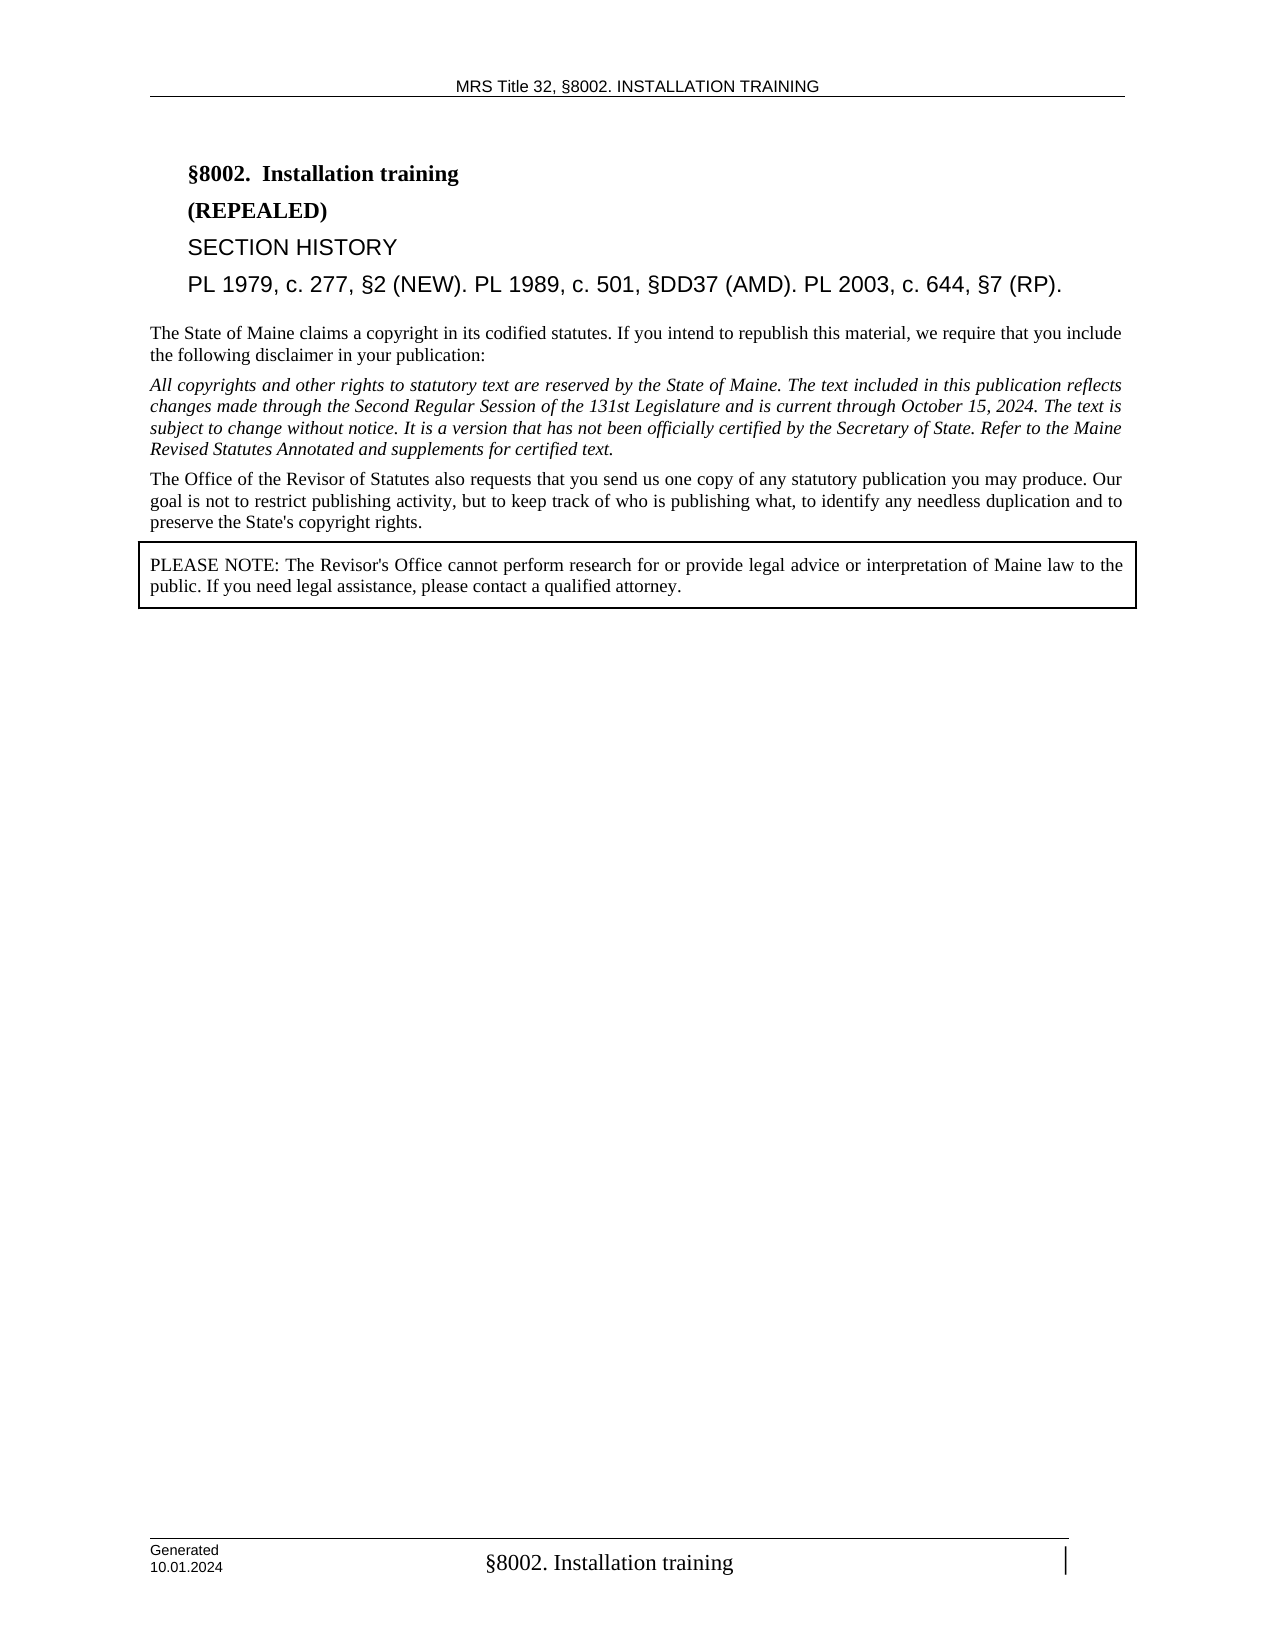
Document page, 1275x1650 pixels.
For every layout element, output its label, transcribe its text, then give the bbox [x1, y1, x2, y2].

text SECTION HISTORY [187, 234, 1125, 260]
text §8002. Installation training [187, 160, 1125, 187]
text (REPEALED) [187, 197, 1125, 223]
text PLEASE NOTE: The Revisor's Office cannot perform research for or provide legal advice or interpretation of Maine law to the public. If you need legal assistance, please contact a qualified attorney. [140, 543, 1135, 607]
text The Office of the Revisor of Statutes also requests that you send us one copy of any statutory publication you may produce. Our goal is not to restrict publishing activity, but to keep track of who is publishing what, to identify any needless duplication and to preserve the State's copyright rights. [150, 468, 1125, 533]
text The State of Maine claims a copyright in its codified statutes. If you intend to republish this material, we require that you include the following disclaimer in your publication: [150, 322, 1125, 365]
text All copyrights and other rights to statutory text are reserved by the State of Maine. The text included in this publication reflects changes made through the Second Regular Session of the 131st Legislature and is current through October 15, 2024 . The text is subject to change without notice. It is a version that has not been officially certified by the Secretary of State. Refer to the Maine Revised Statutes Annotated and supplements for certified text. [150, 373, 1125, 460]
text PL 1979, c. 277, §2 (NEW). PL 1989, c. 501, §DD37 (AMD). PL 2003, c. 644, §7 (RP). [187, 271, 1125, 297]
